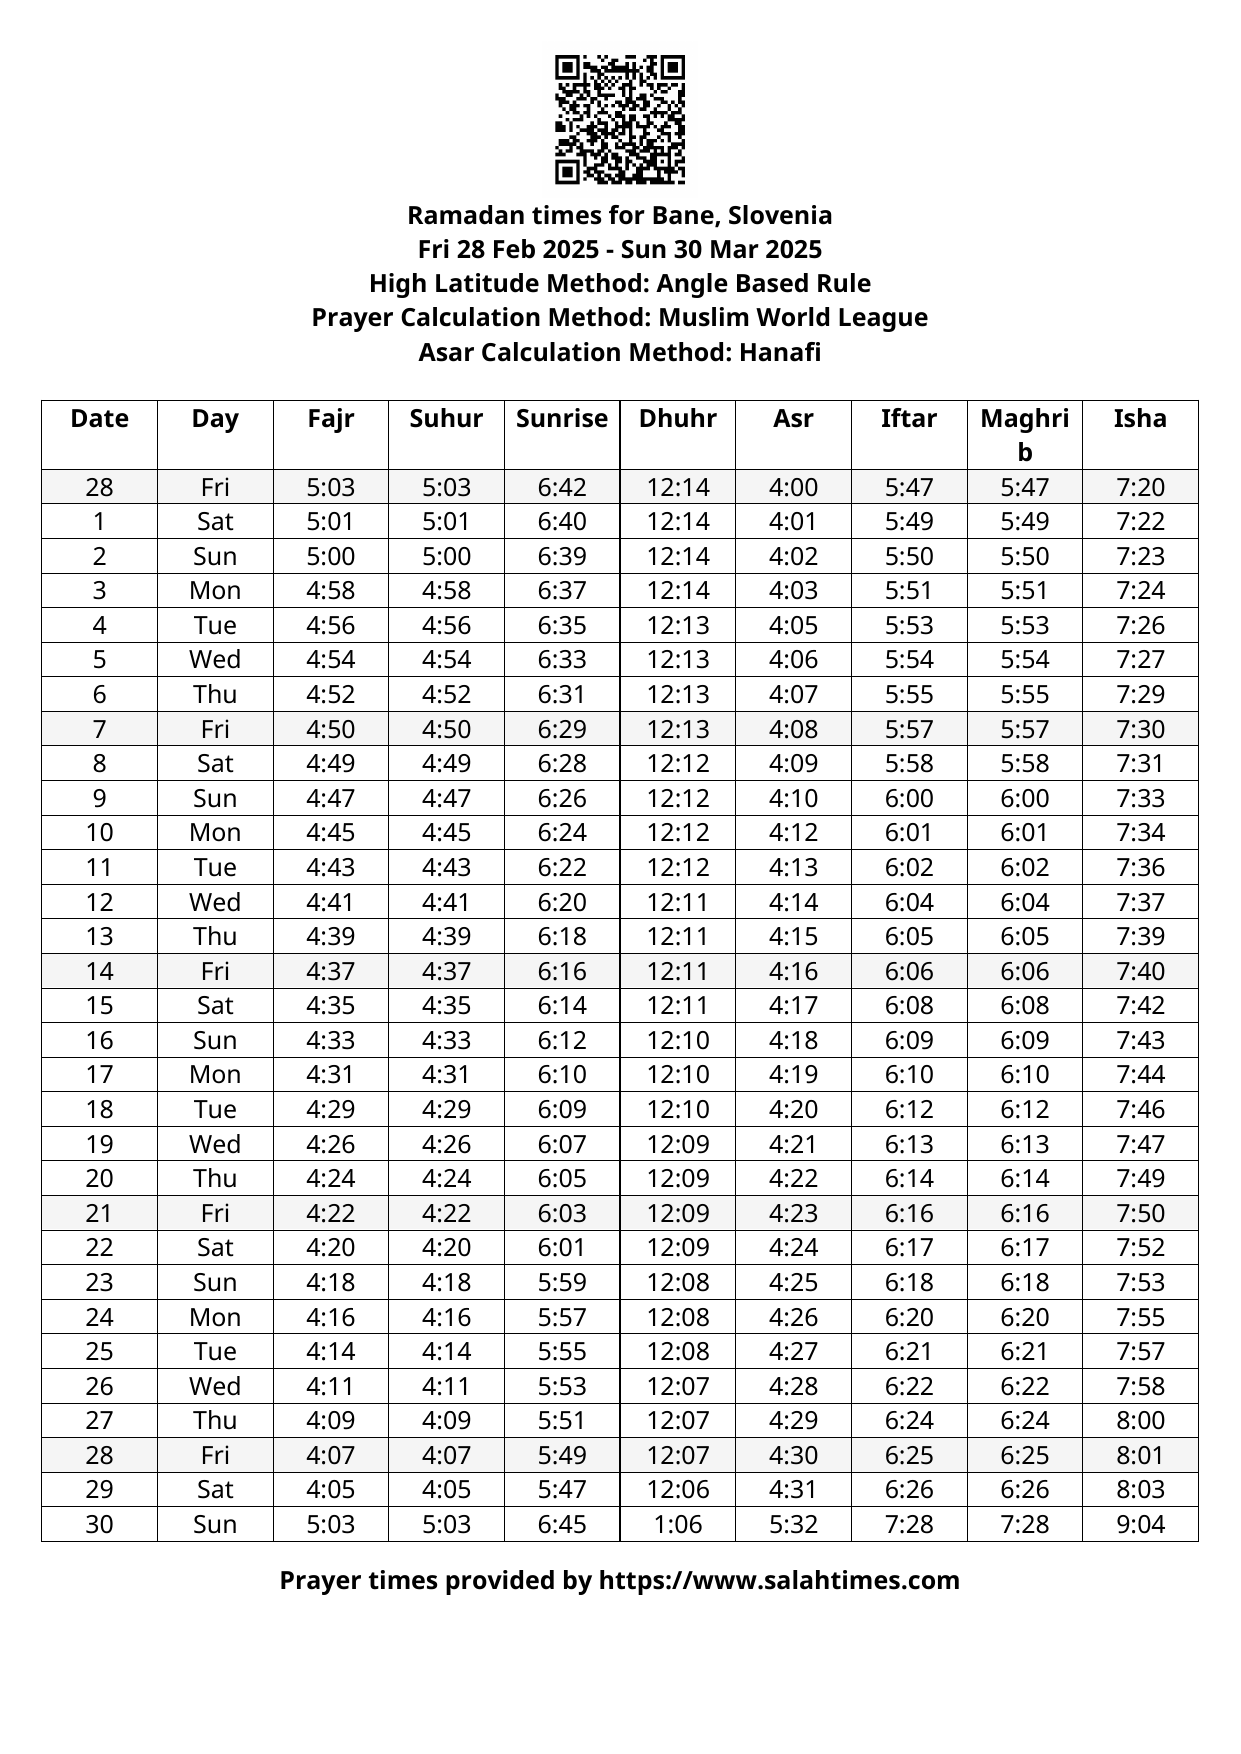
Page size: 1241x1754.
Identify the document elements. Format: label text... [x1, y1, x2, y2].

table_cell 4:16 [389, 1300, 504, 1333]
table_cell 4:56 [389, 608, 504, 642]
table_cell 4:33 [274, 1023, 388, 1057]
table_cell 4:54 [274, 643, 388, 676]
table_cell 6:08 [968, 989, 1082, 1022]
table_cell 4:07 [389, 1438, 504, 1472]
table_cell 5:03 [274, 1507, 388, 1541]
table_cell Sat [158, 1473, 273, 1506]
table_cell 6:03 [505, 1196, 619, 1229]
table_header Iftar [852, 401, 967, 469]
table_cell 4:30 [736, 1438, 851, 1472]
table_cell 4:35 [274, 989, 388, 1022]
table_cell 5:03 [389, 470, 504, 503]
table_cell 12:12 [621, 850, 735, 884]
table_cell 4:37 [274, 954, 388, 987]
table_cell 6 [42, 677, 157, 711]
table_cell 12:07 [621, 1369, 735, 1402]
table_cell Tue [158, 1092, 273, 1126]
table_cell 6:21 [852, 1334, 967, 1368]
table_cell 7:36 [1083, 850, 1198, 884]
table_cell 4:12 [736, 816, 851, 849]
table_cell 20 [42, 1161, 157, 1195]
table_cell 8 [42, 746, 157, 780]
table_cell Sat [158, 746, 273, 780]
table_cell 5:59 [505, 1265, 619, 1299]
table_cell 7:40 [1083, 954, 1198, 987]
table_cell 12:07 [621, 1438, 735, 1472]
table_cell 12:13 [621, 712, 735, 745]
table_cell 1:06 [621, 1507, 735, 1541]
table_cell 16 [42, 1023, 157, 1057]
table_cell 12:08 [621, 1334, 735, 1368]
table_cell 10 [42, 816, 157, 849]
table_cell 5:57 [968, 712, 1082, 745]
table_cell 6:06 [968, 954, 1082, 987]
table_cell 6:42 [505, 470, 619, 503]
table_cell 4:41 [274, 885, 388, 918]
table_cell 4:17 [736, 989, 851, 1022]
table_cell 4:24 [736, 1231, 851, 1264]
table_cell 4:08 [736, 712, 851, 745]
table_cell 6:24 [505, 816, 619, 849]
table_cell 7:46 [1083, 1092, 1198, 1126]
table_cell 3 [42, 574, 157, 607]
table_cell 4:58 [274, 574, 388, 607]
table_cell Tue [158, 1334, 273, 1368]
table_cell 5:32 [736, 1507, 851, 1541]
table_cell 6:09 [852, 1023, 967, 1057]
table_cell 7:53 [1083, 1265, 1198, 1299]
table_cell 6:16 [852, 1196, 967, 1229]
table_cell 21 [42, 1196, 157, 1229]
table_cell 6:09 [505, 1092, 619, 1126]
table_cell 8:03 [1083, 1473, 1198, 1506]
table_cell 5:54 [968, 643, 1082, 676]
table_cell 12:13 [621, 677, 735, 711]
table_cell 26 [42, 1369, 157, 1402]
table_cell 29 [42, 1473, 157, 1506]
table_cell 4:10 [736, 781, 851, 814]
table_cell 5:55 [505, 1334, 619, 1368]
table_cell 18 [42, 1092, 157, 1126]
table_cell 12:10 [621, 1092, 735, 1126]
table_cell Sun [158, 1507, 273, 1541]
table_cell 5:58 [968, 746, 1082, 780]
text High Latitude Method: Angle Based Rule [42, 266, 1198, 300]
table_cell 4:24 [389, 1161, 504, 1195]
table_cell 5:53 [505, 1369, 619, 1402]
table_cell 6:16 [505, 954, 619, 987]
table_cell 4:18 [389, 1265, 504, 1299]
table_cell 12:11 [621, 954, 735, 987]
table_cell 12:08 [621, 1300, 735, 1333]
table_cell 6:17 [968, 1231, 1082, 1264]
table_cell 4:28 [736, 1369, 851, 1402]
table_cell Thu [158, 1404, 273, 1437]
table_cell Tue [158, 850, 273, 884]
table_cell 6:00 [968, 781, 1082, 814]
table_cell 4:41 [389, 885, 504, 918]
table_cell 4:26 [389, 1127, 504, 1160]
table_header Dhuhr [621, 401, 735, 469]
table_cell 6:35 [505, 608, 619, 642]
table_cell 6:10 [505, 1058, 619, 1091]
table_cell 6:16 [968, 1196, 1082, 1229]
table_cell 7 [42, 712, 157, 745]
table_cell 7:22 [1083, 504, 1198, 538]
table_cell 4:14 [389, 1334, 504, 1368]
table_cell 4:58 [389, 574, 504, 607]
table_cell 6:13 [968, 1127, 1082, 1160]
table_cell 4:25 [736, 1265, 851, 1299]
table_cell 6:00 [852, 781, 967, 814]
table_cell 12:09 [621, 1196, 735, 1229]
table_cell 7:28 [852, 1507, 967, 1541]
text Asar Calculation Method: Hanafi [42, 334, 1198, 368]
table_cell 4:14 [736, 885, 851, 918]
table_cell 6:17 [852, 1231, 967, 1264]
table_cell 7:52 [1083, 1231, 1198, 1264]
table_cell 6:04 [852, 885, 967, 918]
table_cell 4:29 [274, 1092, 388, 1126]
table_cell 4:03 [736, 574, 851, 607]
table_cell 7:39 [1083, 919, 1198, 953]
table_cell 6:20 [968, 1300, 1082, 1333]
table_cell 4:13 [736, 850, 851, 884]
table_cell 4:19 [736, 1058, 851, 1091]
table_cell 12:12 [621, 781, 735, 814]
table_cell 6:18 [968, 1265, 1082, 1299]
table_cell 7:57 [1083, 1334, 1198, 1368]
table_cell 4:20 [274, 1231, 388, 1264]
table_cell 5:51 [968, 574, 1082, 607]
table_cell 4:00 [736, 470, 851, 503]
table_cell 4:47 [389, 781, 504, 814]
table_cell Mon [158, 1300, 273, 1333]
table_cell 7:28 [968, 1507, 1082, 1541]
table_cell 4:50 [389, 712, 504, 745]
table_cell 6:40 [505, 504, 619, 538]
table_cell 4:14 [274, 1334, 388, 1368]
table_cell Sun [158, 1265, 273, 1299]
table_cell 27 [42, 1404, 157, 1437]
table_header Isha [1083, 401, 1198, 469]
table_cell 12:13 [621, 608, 735, 642]
table_cell 6:31 [505, 677, 619, 711]
table_cell 12:14 [621, 539, 735, 572]
table_header Suhur [389, 401, 504, 469]
table_cell 12:12 [621, 746, 735, 780]
table_cell 4:33 [389, 1023, 504, 1057]
table_cell 4:16 [274, 1300, 388, 1333]
table_cell 4:07 [736, 677, 851, 711]
table_cell 6:13 [852, 1127, 967, 1160]
table_cell 5:47 [852, 470, 967, 503]
table_cell 4:47 [274, 781, 388, 814]
table_cell 6:22 [968, 1369, 1082, 1402]
table_cell 9:04 [1083, 1507, 1198, 1541]
table_cell Mon [158, 574, 273, 607]
table_cell 6:04 [968, 885, 1082, 918]
table_cell 6:33 [505, 643, 619, 676]
table_cell 7:23 [1083, 539, 1198, 572]
table_cell 30 [42, 1507, 157, 1541]
table_cell 4:02 [736, 539, 851, 572]
table_cell 4:18 [736, 1023, 851, 1057]
table_cell 5:47 [505, 1473, 619, 1506]
table_cell 5:50 [852, 539, 967, 572]
table_cell 6:28 [505, 746, 619, 780]
table_cell 6:14 [852, 1161, 967, 1195]
table_cell 6:29 [505, 712, 619, 745]
table_cell 4:05 [274, 1473, 388, 1506]
table_cell 4:16 [736, 954, 851, 987]
table_cell 4:05 [389, 1473, 504, 1506]
table_header Date [42, 401, 157, 469]
table_cell 28 [42, 470, 157, 503]
table_cell Fri [158, 1438, 273, 1472]
table_cell 6:45 [505, 1507, 619, 1541]
table_cell 7:44 [1083, 1058, 1198, 1091]
table_cell 6:10 [852, 1058, 967, 1091]
text Ramadan times for Bane, Slovenia [42, 198, 1198, 232]
table_cell 14 [42, 954, 157, 987]
table_cell 5:03 [389, 1507, 504, 1541]
table_cell 9 [42, 781, 157, 814]
table_cell 5:49 [968, 504, 1082, 538]
table_cell 4:09 [736, 746, 851, 780]
table_cell 4:27 [736, 1334, 851, 1368]
table_header Maghrib [968, 401, 1082, 469]
table_cell 7:58 [1083, 1369, 1198, 1402]
table_cell 7:50 [1083, 1196, 1198, 1229]
table_cell Thu [158, 919, 273, 953]
table_cell 4:01 [736, 504, 851, 538]
table_cell 19 [42, 1127, 157, 1160]
table_cell 5:51 [505, 1404, 619, 1437]
table_cell Tue [158, 608, 273, 642]
table_header Asr [736, 401, 851, 469]
table_cell 7:20 [1083, 470, 1198, 503]
table_cell Thu [158, 1161, 273, 1195]
table_cell 5:55 [852, 677, 967, 711]
table_cell 6:01 [968, 816, 1082, 849]
table_cell 1 [42, 504, 157, 538]
table_cell 22 [42, 1231, 157, 1264]
table_cell 7:27 [1083, 643, 1198, 676]
table_cell 6:21 [968, 1334, 1082, 1368]
table_cell 7:33 [1083, 781, 1198, 814]
table_cell 6:14 [505, 989, 619, 1022]
table_cell 12:11 [621, 885, 735, 918]
table_cell Fri [158, 954, 273, 987]
table_cell 6:09 [968, 1023, 1082, 1057]
table_cell 5:50 [968, 539, 1082, 572]
text Fri 28 Feb 2025 - Sun 30 Mar 2025 [42, 232, 1198, 266]
table_cell 12:07 [621, 1404, 735, 1437]
table_header Sunrise [505, 401, 619, 469]
table_cell Fri [158, 712, 273, 745]
table_cell 6:26 [505, 781, 619, 814]
table_cell 6:08 [852, 989, 967, 1022]
table_cell 5 [42, 643, 157, 676]
table_cell 28 [42, 1438, 157, 1472]
table_cell 4:56 [274, 608, 388, 642]
table_cell 7:26 [1083, 608, 1198, 642]
table_cell Sat [158, 989, 273, 1022]
table_cell 4:26 [274, 1127, 388, 1160]
table_cell 12:10 [621, 1058, 735, 1091]
table_cell 25 [42, 1334, 157, 1368]
table_cell 4:22 [274, 1196, 388, 1229]
table_cell 6:01 [852, 816, 967, 849]
table_cell 12:08 [621, 1265, 735, 1299]
table_cell 6:01 [505, 1231, 619, 1264]
table_cell 5:01 [274, 504, 388, 538]
table_cell 4:05 [736, 608, 851, 642]
table_cell Wed [158, 643, 273, 676]
table_cell 6:18 [505, 919, 619, 953]
table_cell 12:11 [621, 989, 735, 1022]
picture [542, 41, 699, 198]
table_cell 4:11 [274, 1369, 388, 1402]
table_cell 7:55 [1083, 1300, 1198, 1333]
table_cell 4:43 [389, 850, 504, 884]
table_cell 6:14 [968, 1161, 1082, 1195]
table_cell 4:24 [274, 1161, 388, 1195]
table_cell 8:01 [1083, 1438, 1198, 1472]
table_cell 4:18 [274, 1265, 388, 1299]
table_cell Mon [158, 816, 273, 849]
table_cell 4:43 [274, 850, 388, 884]
table_cell 6:02 [852, 850, 967, 884]
table_cell 7:43 [1083, 1023, 1198, 1057]
table_cell 4:50 [274, 712, 388, 745]
table_cell 5:54 [852, 643, 967, 676]
table_cell 6:20 [505, 885, 619, 918]
table_cell 4:45 [389, 816, 504, 849]
table_cell 4:31 [274, 1058, 388, 1091]
table_cell 5:51 [852, 574, 967, 607]
table_cell 5:03 [274, 470, 388, 503]
text Prayer Calculation Method: Muslim World League [42, 300, 1198, 334]
text Prayer times provided by https://www.salahtimes.com [42, 1563, 1198, 1597]
table_cell 7:24 [1083, 574, 1198, 607]
table_cell 5:49 [505, 1438, 619, 1472]
table_cell 7:30 [1083, 712, 1198, 745]
table_cell 23 [42, 1265, 157, 1299]
table_cell 7:31 [1083, 746, 1198, 780]
table_cell 4:45 [274, 816, 388, 849]
table_cell 4:52 [274, 677, 388, 711]
table_cell 7:37 [1083, 885, 1198, 918]
table_cell 12:12 [621, 816, 735, 849]
table_cell 6:22 [505, 850, 619, 884]
table_cell 6:24 [852, 1404, 967, 1437]
table_cell 6:12 [505, 1023, 619, 1057]
table_cell 4:52 [389, 677, 504, 711]
table_cell 6:25 [968, 1438, 1082, 1472]
table_cell 6:18 [852, 1265, 967, 1299]
table_cell 4:07 [274, 1438, 388, 1472]
table_cell 5:53 [852, 608, 967, 642]
table_cell 6:37 [505, 574, 619, 607]
table_cell 4:22 [389, 1196, 504, 1229]
table_cell 5:47 [968, 470, 1082, 503]
table_cell 5:57 [852, 712, 967, 745]
table_cell Sat [158, 1231, 273, 1264]
table_cell 7:49 [1083, 1161, 1198, 1195]
table_cell 6:05 [968, 919, 1082, 953]
table_cell 6:26 [852, 1473, 967, 1506]
table_cell 4:26 [736, 1300, 851, 1333]
table_cell 4:31 [389, 1058, 504, 1091]
table_cell Sun [158, 781, 273, 814]
table_cell 4:49 [274, 746, 388, 780]
table_cell 4:20 [736, 1092, 851, 1126]
table_cell 4:54 [389, 643, 504, 676]
table_cell 4:39 [389, 919, 504, 953]
table_cell 2 [42, 539, 157, 572]
table_cell 6:10 [968, 1058, 1082, 1091]
table_cell 5:00 [274, 539, 388, 572]
table_cell 5:00 [389, 539, 504, 572]
table_cell 5:01 [389, 504, 504, 538]
table_cell 4:37 [389, 954, 504, 987]
table_cell Sat [158, 504, 273, 538]
table_cell Wed [158, 1369, 273, 1402]
table_cell 15 [42, 989, 157, 1022]
table_cell 6:12 [968, 1092, 1082, 1126]
table_cell 6:24 [968, 1404, 1082, 1437]
table_cell 6:25 [852, 1438, 967, 1472]
table_cell 12:14 [621, 470, 735, 503]
table_cell 12:06 [621, 1473, 735, 1506]
table_header Fajr [274, 401, 388, 469]
table_cell Thu [158, 677, 273, 711]
table_cell 6:05 [852, 919, 967, 953]
table_cell 12:11 [621, 919, 735, 953]
table_cell 12:13 [621, 643, 735, 676]
table_cell 17 [42, 1058, 157, 1091]
table_cell Mon [158, 1058, 273, 1091]
table_cell 4 [42, 608, 157, 642]
table_cell 5:53 [968, 608, 1082, 642]
table_cell 4:06 [736, 643, 851, 676]
table_cell 6:22 [852, 1369, 967, 1402]
table_cell 6:06 [852, 954, 967, 987]
table_cell 4:23 [736, 1196, 851, 1229]
table_cell 6:02 [968, 850, 1082, 884]
table_cell 5:58 [852, 746, 967, 780]
table_cell 4:21 [736, 1127, 851, 1160]
table_cell Wed [158, 885, 273, 918]
table_cell 7:34 [1083, 816, 1198, 849]
table_cell 12:10 [621, 1023, 735, 1057]
table_cell Sun [158, 1023, 273, 1057]
table_cell 4:29 [736, 1404, 851, 1437]
table_cell 6:26 [968, 1473, 1082, 1506]
table_cell 12 [42, 885, 157, 918]
table_cell 6:05 [505, 1161, 619, 1195]
table_cell 4:22 [736, 1161, 851, 1195]
table_cell 4:39 [274, 919, 388, 953]
table_cell 12:09 [621, 1161, 735, 1195]
table_cell Sun [158, 539, 273, 572]
table_cell 4:29 [389, 1092, 504, 1126]
table_cell 8:00 [1083, 1404, 1198, 1437]
table_cell 4:49 [389, 746, 504, 780]
table_cell 12:09 [621, 1231, 735, 1264]
table_cell 4:15 [736, 919, 851, 953]
table_cell 4:20 [389, 1231, 504, 1264]
table_cell 13 [42, 919, 157, 953]
table_cell 6:39 [505, 539, 619, 572]
table_cell Fri [158, 1196, 273, 1229]
table_cell 24 [42, 1300, 157, 1333]
table_cell 7:47 [1083, 1127, 1198, 1160]
table_cell 6:12 [852, 1092, 967, 1126]
table_cell 5:57 [505, 1300, 619, 1333]
table_cell 5:55 [968, 677, 1082, 711]
table_cell 4:09 [389, 1404, 504, 1437]
table_cell 12:14 [621, 504, 735, 538]
table_cell 4:31 [736, 1473, 851, 1506]
table_cell 11 [42, 850, 157, 884]
table_cell Wed [158, 1127, 273, 1160]
table_cell 4:09 [274, 1404, 388, 1437]
table_cell Fri [158, 470, 273, 503]
table_cell 6:20 [852, 1300, 967, 1333]
table_cell 7:42 [1083, 989, 1198, 1022]
table_cell 7:29 [1083, 677, 1198, 711]
table_cell 12:14 [621, 574, 735, 607]
table_cell 6:07 [505, 1127, 619, 1160]
table_cell 5:49 [852, 504, 967, 538]
table_cell 4:35 [389, 989, 504, 1022]
table_cell 12:09 [621, 1127, 735, 1160]
table_cell 4:11 [389, 1369, 504, 1402]
table_header Day [158, 401, 273, 469]
